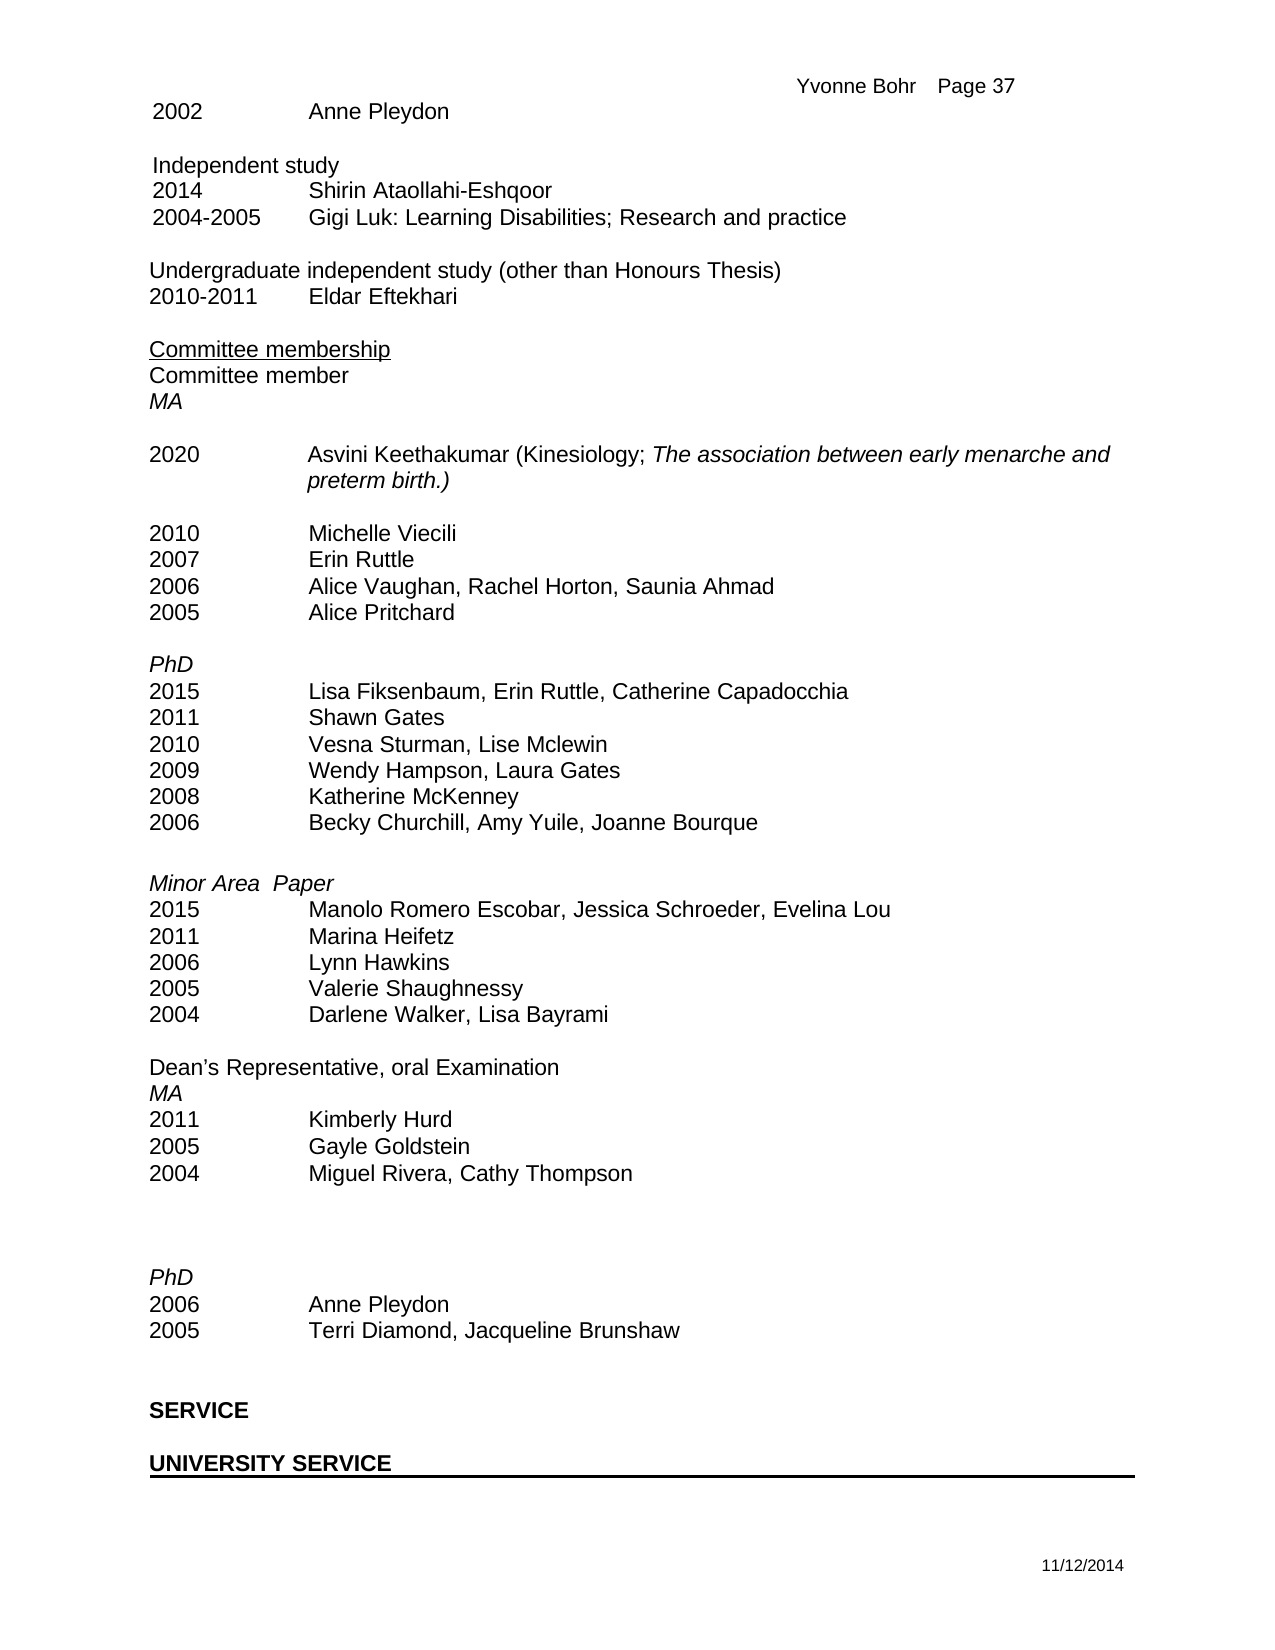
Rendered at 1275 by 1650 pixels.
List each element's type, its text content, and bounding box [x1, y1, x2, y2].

text PhD [149, 652, 1144, 678]
text 2009 Wendy Hampson, Laura Gates [149, 757, 1158, 783]
text 2006 Anne Pleydon [149, 1291, 1144, 1317]
text 2011 Shawn Gates [149, 704, 1139, 731]
text 2006 Lynn Hawkins [149, 949, 1144, 975]
text 2015 Lisa Fiksenbaum, Erin Ruttle, Catherine Capadocchia [149, 678, 1139, 704]
text MA [149, 389, 1144, 415]
text 2011 Kimberly Hurd [149, 1107, 1144, 1133]
text 2006 Alice Vaughan, Rachel Horton, Saunia Ahmad [149, 573, 1149, 599]
text 2014 Shirin Ataollahi-Eshqoor [152, 178, 1144, 204]
text UNIVERSITY SERVICE [149, 1450, 1144, 1477]
text 2010 Vesna Sturman, Lise Mclewin [149, 731, 1158, 757]
text 2005 Gayle Goldstein [149, 1133, 1144, 1159]
text MA [149, 1081, 1144, 1107]
text Undergraduate independent study (other than Honours Thesis) 2010-2011 Eldar Eftekhari [149, 257, 803, 309]
text 2008 Katherine McKenney [149, 783, 1144, 810]
text Independent study [152, 152, 1144, 178]
text 2006 Becky Churchill, Amy Yuile, Joanne Bourque [149, 810, 1144, 836]
text 2007 Erin Ruttle [149, 546, 1144, 573]
text 2004 Darlene Walker, Lisa Bayrami [149, 1002, 1144, 1028]
text 2011 Marina Heifetz [149, 923, 1148, 949]
text Dean’s Representative, oral Examination [149, 1054, 1144, 1081]
text 2005 Terri Diamond, Jacqueline Brunshaw [149, 1317, 1144, 1344]
text PhD [149, 1265, 1144, 1291]
text Minor Area Paper [149, 870, 1144, 896]
text 2004-2005 Gigi Luk: Learning Disabilities; Research and practice [152, 204, 1144, 231]
text 2010 Michelle Viecili [149, 520, 1144, 546]
text 2015 Manolo Romero Escobar, Jessica Schroeder, Evelina Lou [149, 896, 1148, 923]
text 2002 Anne Pleydon [152, 98, 1144, 124]
text 2004 Miguel Rivera, Cathy Thompson [149, 1159, 1144, 1186]
text 2005 Alice Pritchard [149, 599, 1149, 625]
text Committee membership Committee member [149, 336, 507, 389]
text 2020 Asvini Keethakumar (Kinesiology; The association between early menarche and preterm birth.) [149, 441, 1144, 494]
subtitle SERVICE [149, 1397, 1144, 1424]
text 2005 Valerie Shaughnessy [149, 975, 1144, 1002]
